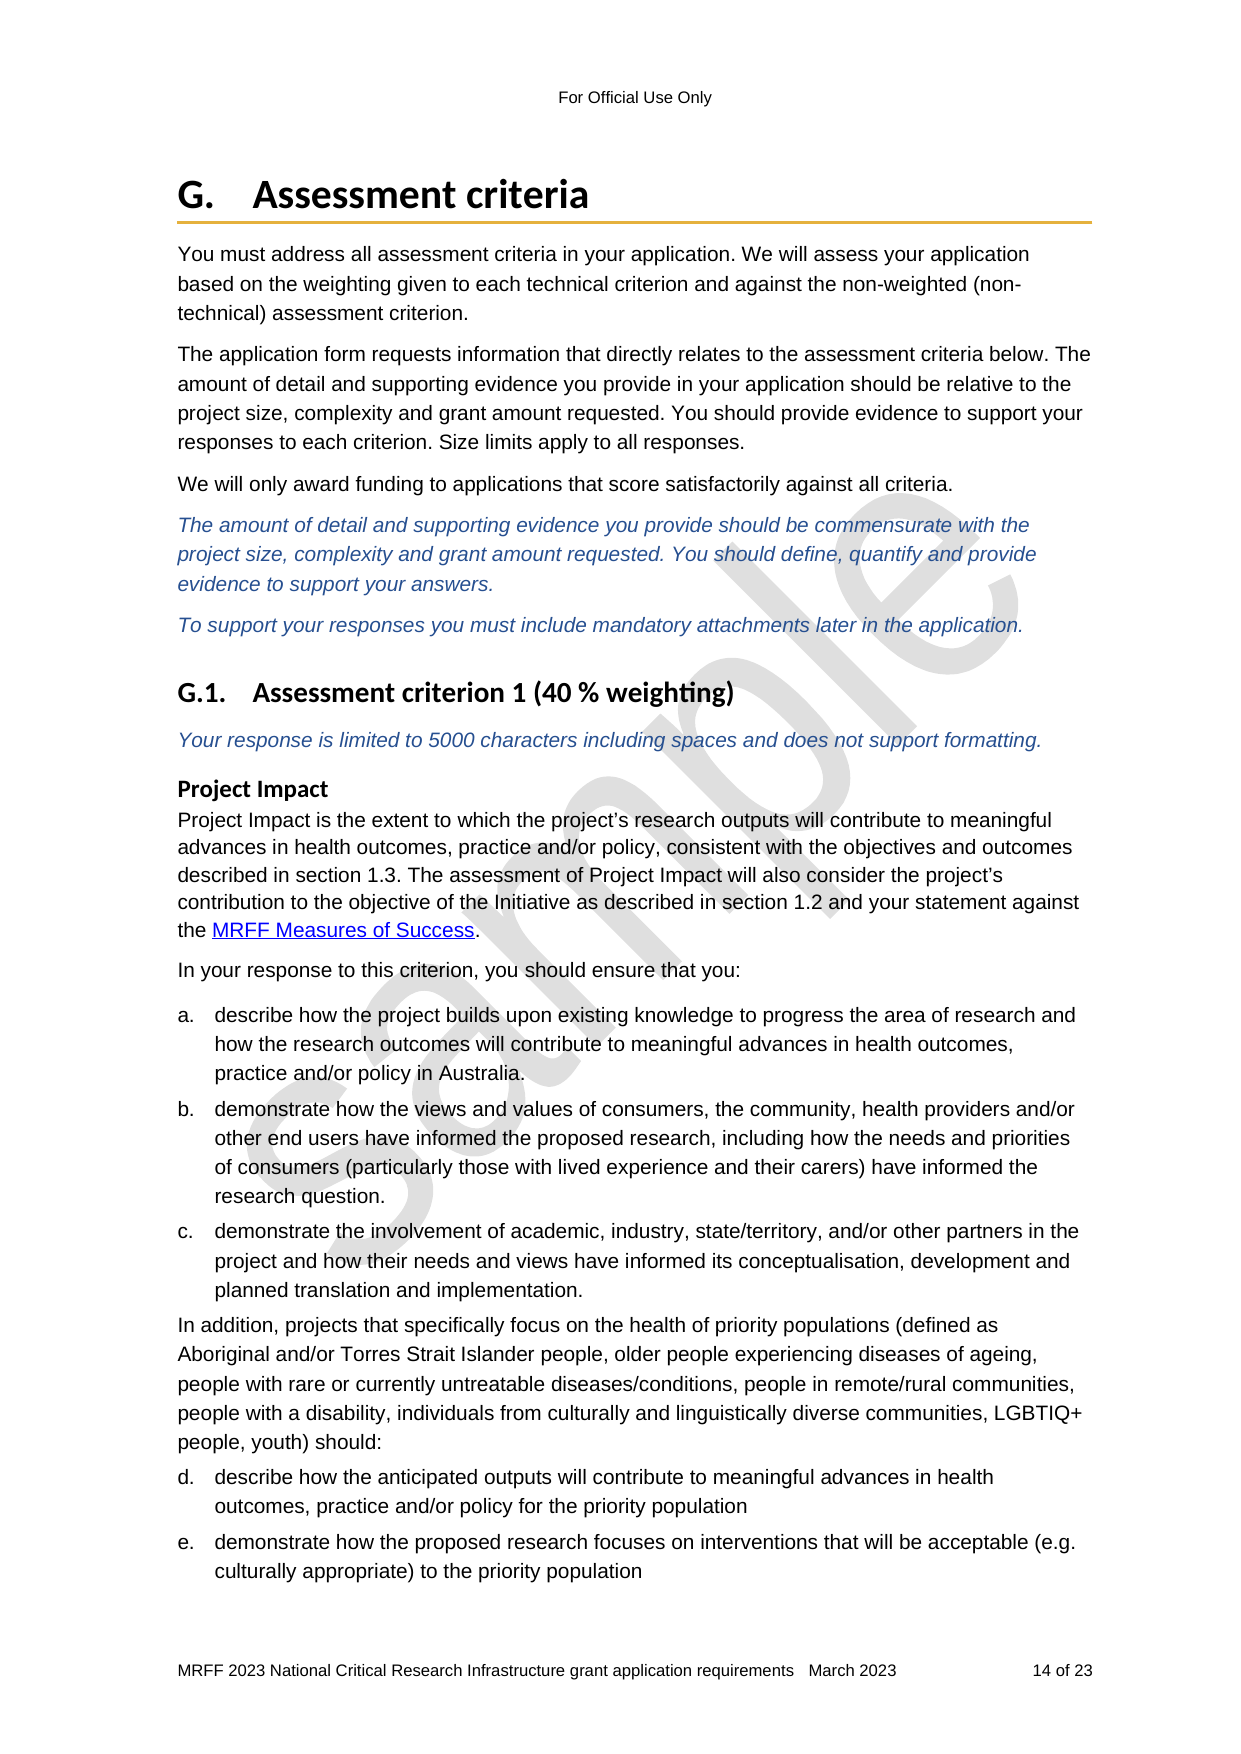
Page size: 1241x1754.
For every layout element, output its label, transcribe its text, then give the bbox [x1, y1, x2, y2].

subtitle Assessment criteria [177, 168, 1092, 221]
list In addition, projects that specifically focus on the health of priority populations (defined as Aboriginal and/or Torres Strait Islander people, older people experiencing diseases of ageing, people with rare or currently untreatable diseases/conditions, people in remote/rural communities, people with a disability, individuals from culturally and linguistically diverse communities, LGBTIQ+ people, youth) should: [177, 1308, 1092, 1454]
text We will only award funding to applications that score satisfactorily against all criteria. [177, 466, 1092, 495]
list demonstrate how the views and values of consumers, the community, health providers and/or other end users have informed the proposed research, including how the needs and priorities of consumers (particularly those with lived experience and their carers) have informed the research question. [177, 1091, 1092, 1208]
list describe how the anticipated outputs will contribute to meaningful advances in health outcomes, practice and/or policy for the priority population [177, 1460, 1092, 1518]
list demonstrate the involvement of academic, industry, state/territory, and/or other partners in the project and how their needs and views have informed its conceptualisation, development and planned translation and implementation. [177, 1214, 1092, 1302]
text To support your responses you must include mandatory attachments later in the application. [177, 608, 1092, 637]
text Project Impact is the extent to which the project’s research outputs will contribute to meaningful advances in health outcomes, practice and/or policy, consistent with the objectives and outcomes described in section 1.3. The assessment of Project Impact will also consider the project’s contribution to the objective of the Initiative as described in section 1.2 and your statement against the MRFF Measures of Success. [177, 807, 1092, 941]
subtitle Assessment criterion 1 (40 % weighting) [177, 674, 1092, 710]
text Your response is limited to 5000 characters including spaces and does not support formatting. [177, 723, 1092, 752]
text In your response to this criterion, you should ensure that you: [177, 957, 1092, 981]
list describe how the project builds upon existing knowledge to progress the area of research and how the research outcomes will contribute to meaningful advances in health outcomes, practice and/or policy in Australia. [177, 997, 1092, 1085]
text You must address all assessment criteria in your application. We will assess your application based on the weighting given to each technical criterion and against the non-weighted (non-technical) assessment criterion. [177, 237, 1092, 324]
list demonstrate how the proposed research focuses on interventions that will be acceptable (e.g. culturally appropriate) to the priority population [177, 1524, 1092, 1583]
subtitle Project Impact [177, 773, 1092, 803]
text The application form requests information that directly relates to the assessment criteria below. The amount of detail and supporting evidence you provide in your application should be relative to the project size, complexity and grant amount requested. You should provide evidence to support your responses to each criterion. Size limits apply to all responses. [177, 337, 1092, 454]
text The amount of detail and supporting evidence you provide should be commensurate with the project size, complexity and grant amount requested. You should define, quantify and provide evidence to support your answers. [177, 508, 1092, 595]
